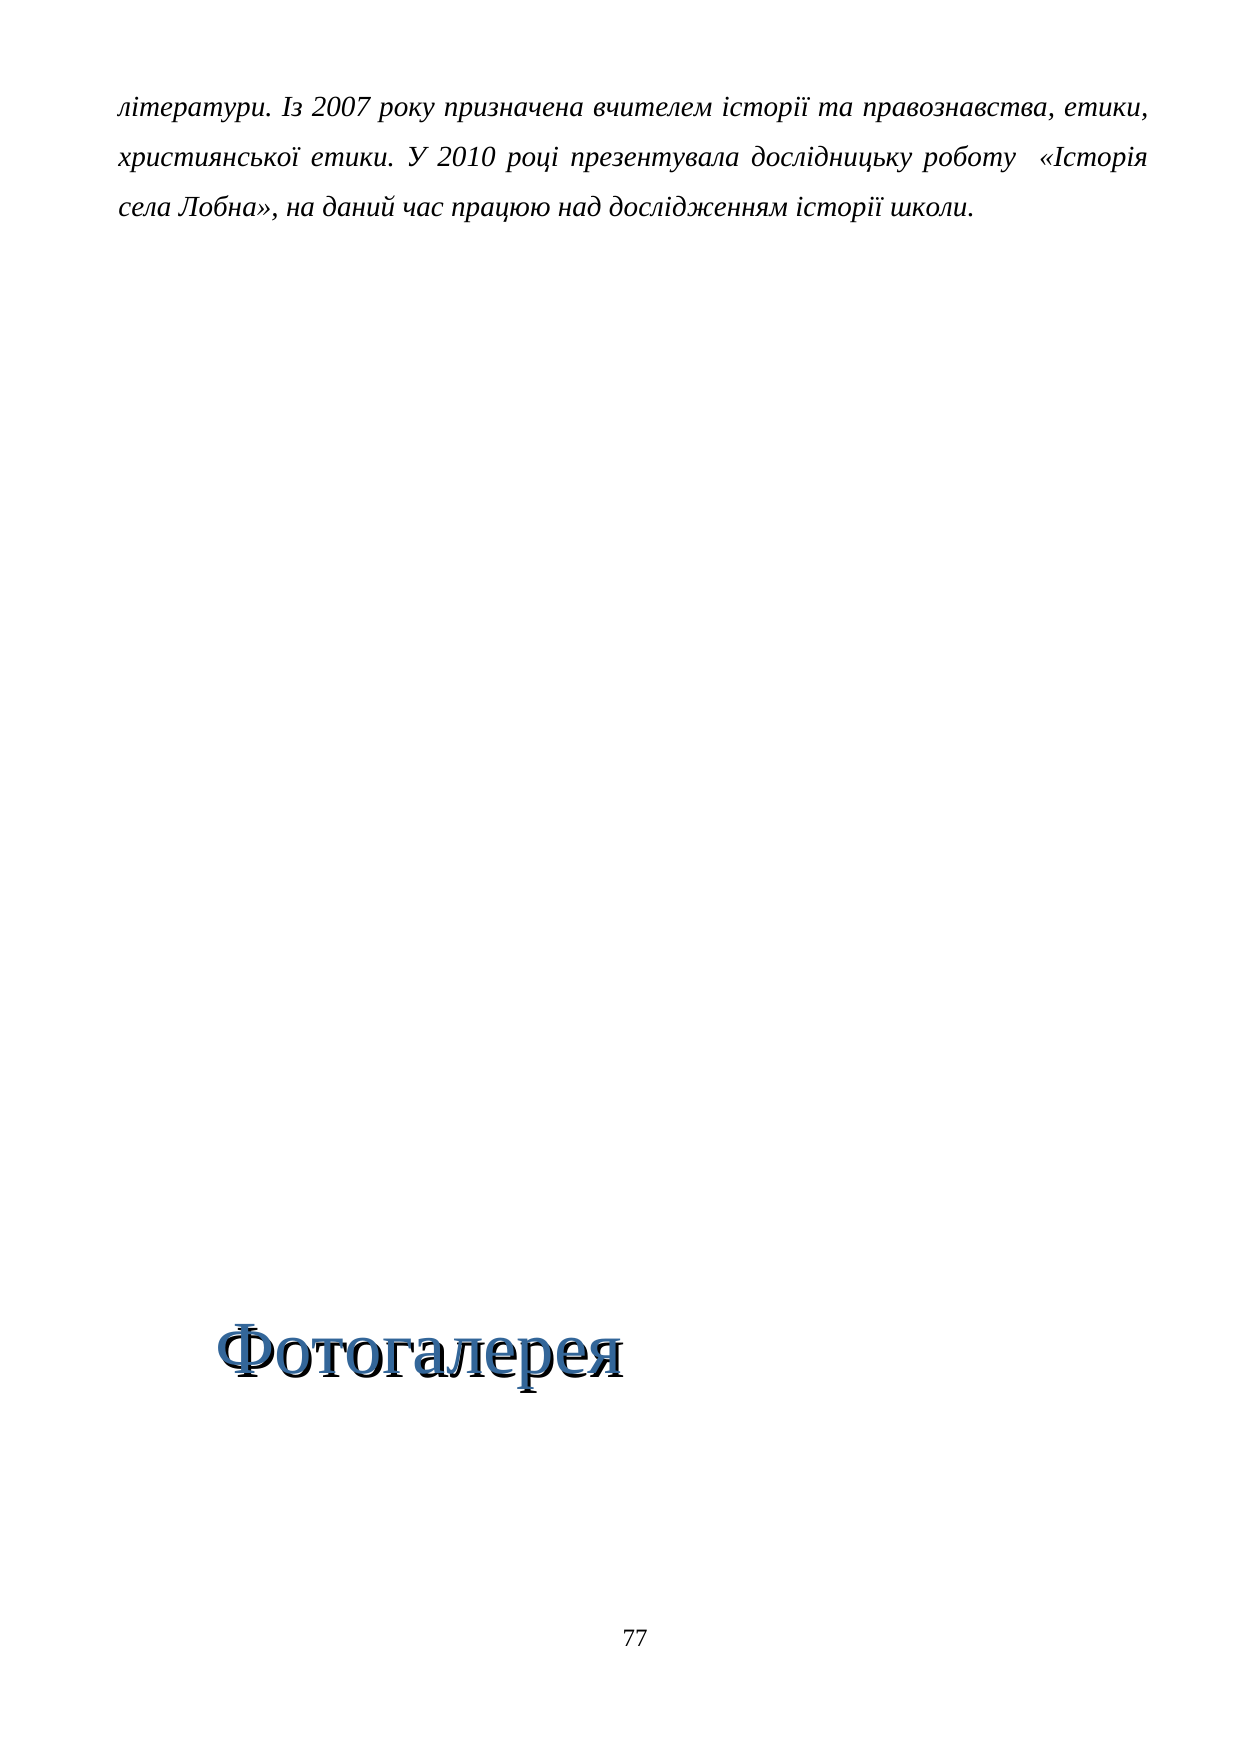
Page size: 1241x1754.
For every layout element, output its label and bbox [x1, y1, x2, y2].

text [118, 89, 1152, 223]
